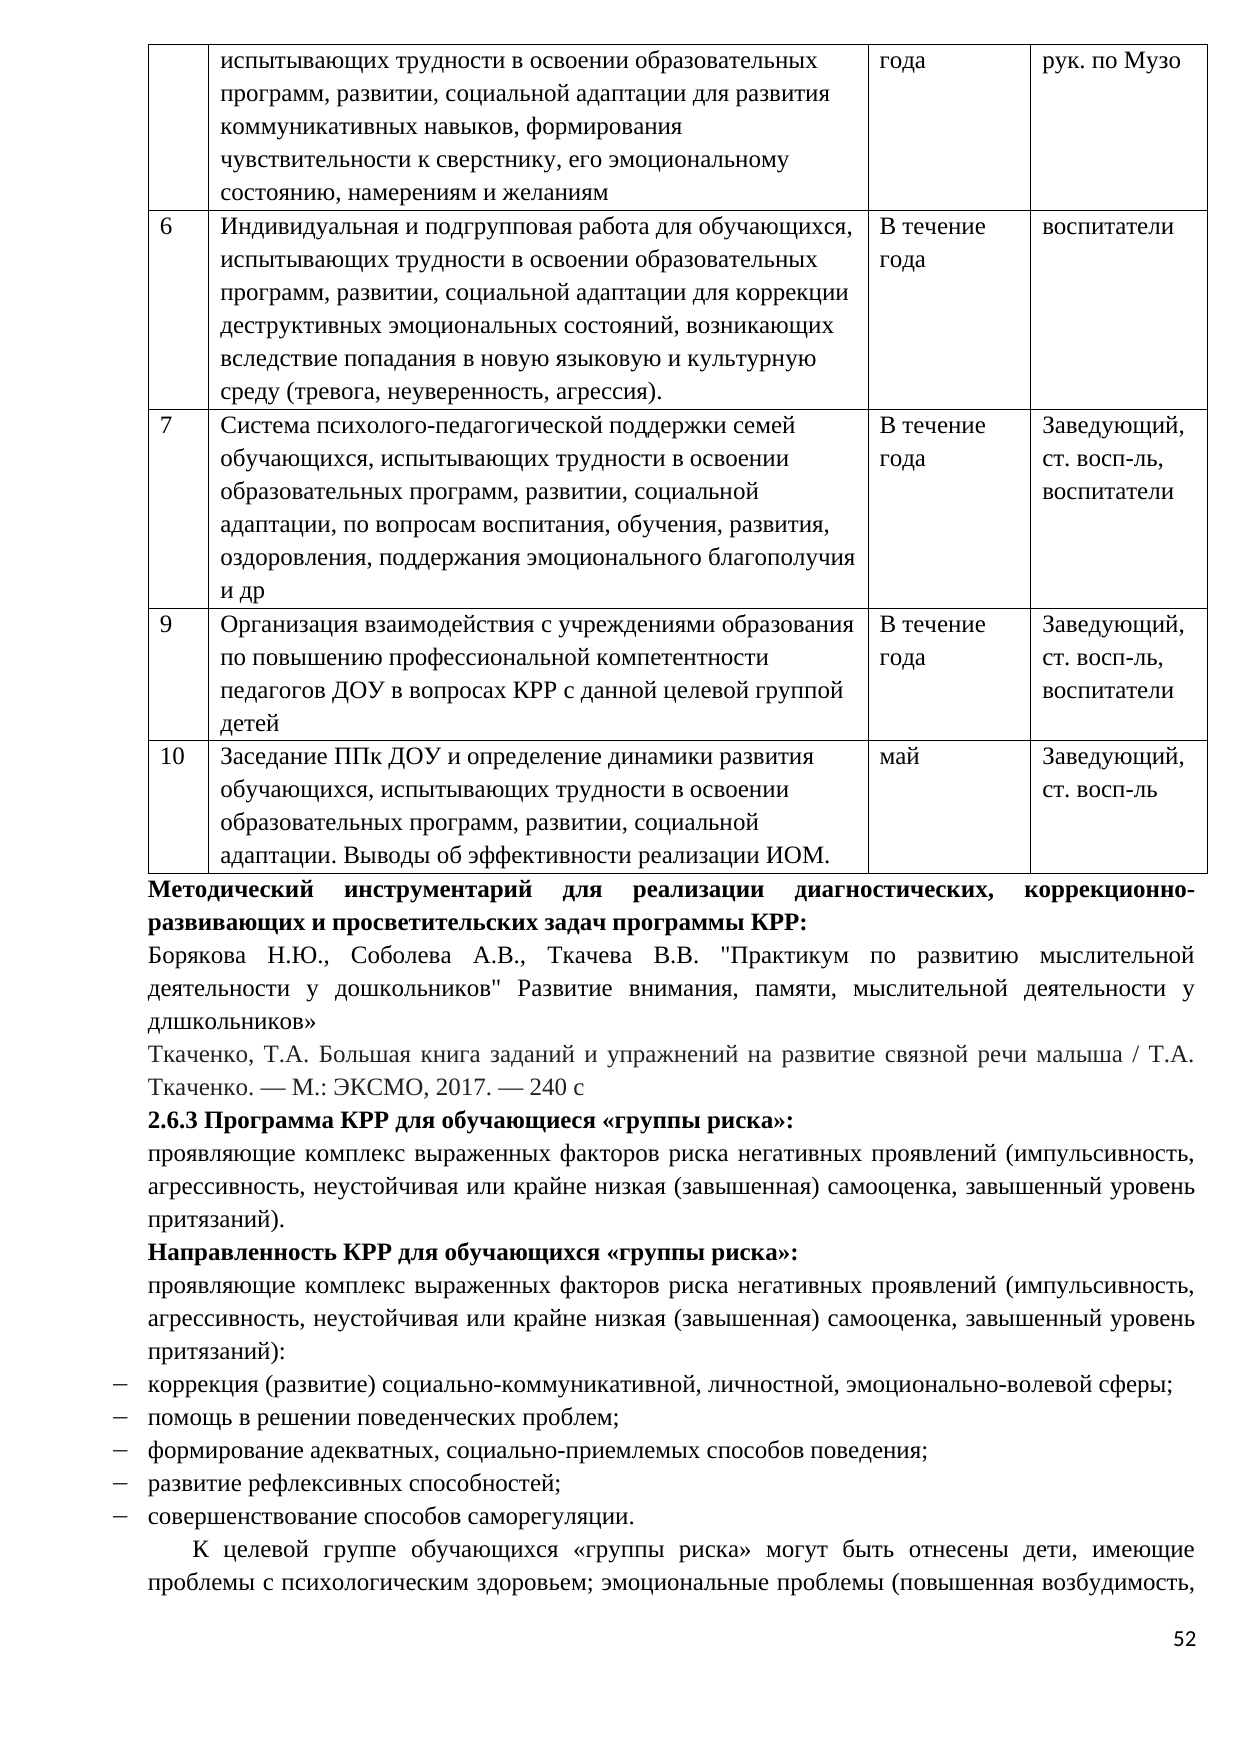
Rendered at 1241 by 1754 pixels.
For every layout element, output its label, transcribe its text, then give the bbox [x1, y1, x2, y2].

text проявляющие комплекс выраженных факторов риска негативных проявлений (импульсивность, агрессивность, неустойчивая или крайне низкая (завышенная) самооценка, завышенный уровень притязаний). [148, 1138, 1196, 1233]
text Методический инструментарий для реализации диагностических, коррекционно-развивающих и просветительских задач программы КРР: [148, 874, 1196, 936]
list помощь в решении поведенческих проблем; [110, 1402, 1196, 1431]
table_cell 6 [149, 211, 208, 409]
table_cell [209, 45, 868, 210]
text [148, 1534, 1196, 1596]
table_cell В течение года [869, 410, 1030, 608]
list совершенствование способов саморегуляции. [110, 1501, 1196, 1530]
table_cell В течение года [869, 45, 1030, 210]
table_cell 7 [149, 410, 208, 608]
table_cell Заведующий, ст. восп-ль, воспитатели [1031, 609, 1207, 740]
list коррекция (развитие) социально-коммуникативной, личностной, эмоционально-волевой сферы; [110, 1369, 1196, 1398]
table_cell В течение года [869, 609, 1030, 740]
table_cell Заседание ППк ДОУ и определение динамики развития обучающихся, испытывающих трудности в освоении образовательных программ, развитии, социальной адаптации. Выводы об эффективности реализации ИОМ. [209, 741, 868, 873]
text Ткаченко, Т.А. Большая книга заданий и упражнений на развитие связной речи малыша / Т.А. Ткаченко. — М.: ЭКСМО, 2017. — 240 c [148, 1068, 1196, 1101]
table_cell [1031, 45, 1207, 210]
table_cell Индивидуальная и подгрупповая работа для обучающихся, испытывающих трудности в освоении образовательных программ, развитии, социальной адаптации для коррекции деструктивных эмоциональных состояний, возникающих вследствие попадания в новую языковую и культурную среду (тревога, неуверенность, агрессия). [209, 211, 868, 409]
table_cell 9 [149, 609, 208, 740]
text 2.6.3 Программа КРР для обучающиеся «группы риска»: [148, 1105, 1196, 1134]
list формирование адекватных, социально-приемлемых способов поведения; [110, 1435, 1196, 1464]
table_cell 5 [149, 45, 208, 210]
table_cell 10 [149, 741, 208, 873]
list развитие рефлексивных способностей; [110, 1468, 1196, 1497]
table_cell Организация взаимодействия с учреждениями образования по повышению профессиональной компетентности педагогов ДОУ в вопросах КРР с данной целевой группой детей [209, 609, 868, 740]
text Направленность КРР для обучающихся «группы риска»: [148, 1237, 1196, 1266]
table_cell Заведующий, ст. восп-ль [1031, 741, 1207, 873]
table_cell воспитатели [1031, 211, 1207, 409]
table_cell Заведующий, ст. восп-ль, воспитатели [1031, 410, 1207, 608]
table_cell В течение года [869, 211, 1030, 409]
table_cell май [869, 741, 1030, 873]
text Борякова Н.Ю., Соболева А.В., Ткачева В.В. "Практикум по развитию мыслительной деятельности у дошкольников" Развитие внимания, памяти, мыслительной деятельности у длшкольников» [148, 940, 1196, 1035]
table_cell Система психолого-педагогической поддержки семей обучающихся, испытывающих трудности в освоении образовательных программ, развитии, социальной адаптации, по вопросам воспитания, обучения, развития, оздоровления, поддержания эмоционального благополучия и др [209, 410, 868, 608]
text проявляющие комплекс выраженных факторов риска негативных проявлений (импульсивность, агрессивность, неустойчивая или крайне низкая (завышенная) самооценка, завышенный уровень притязаний): [148, 1270, 1196, 1365]
